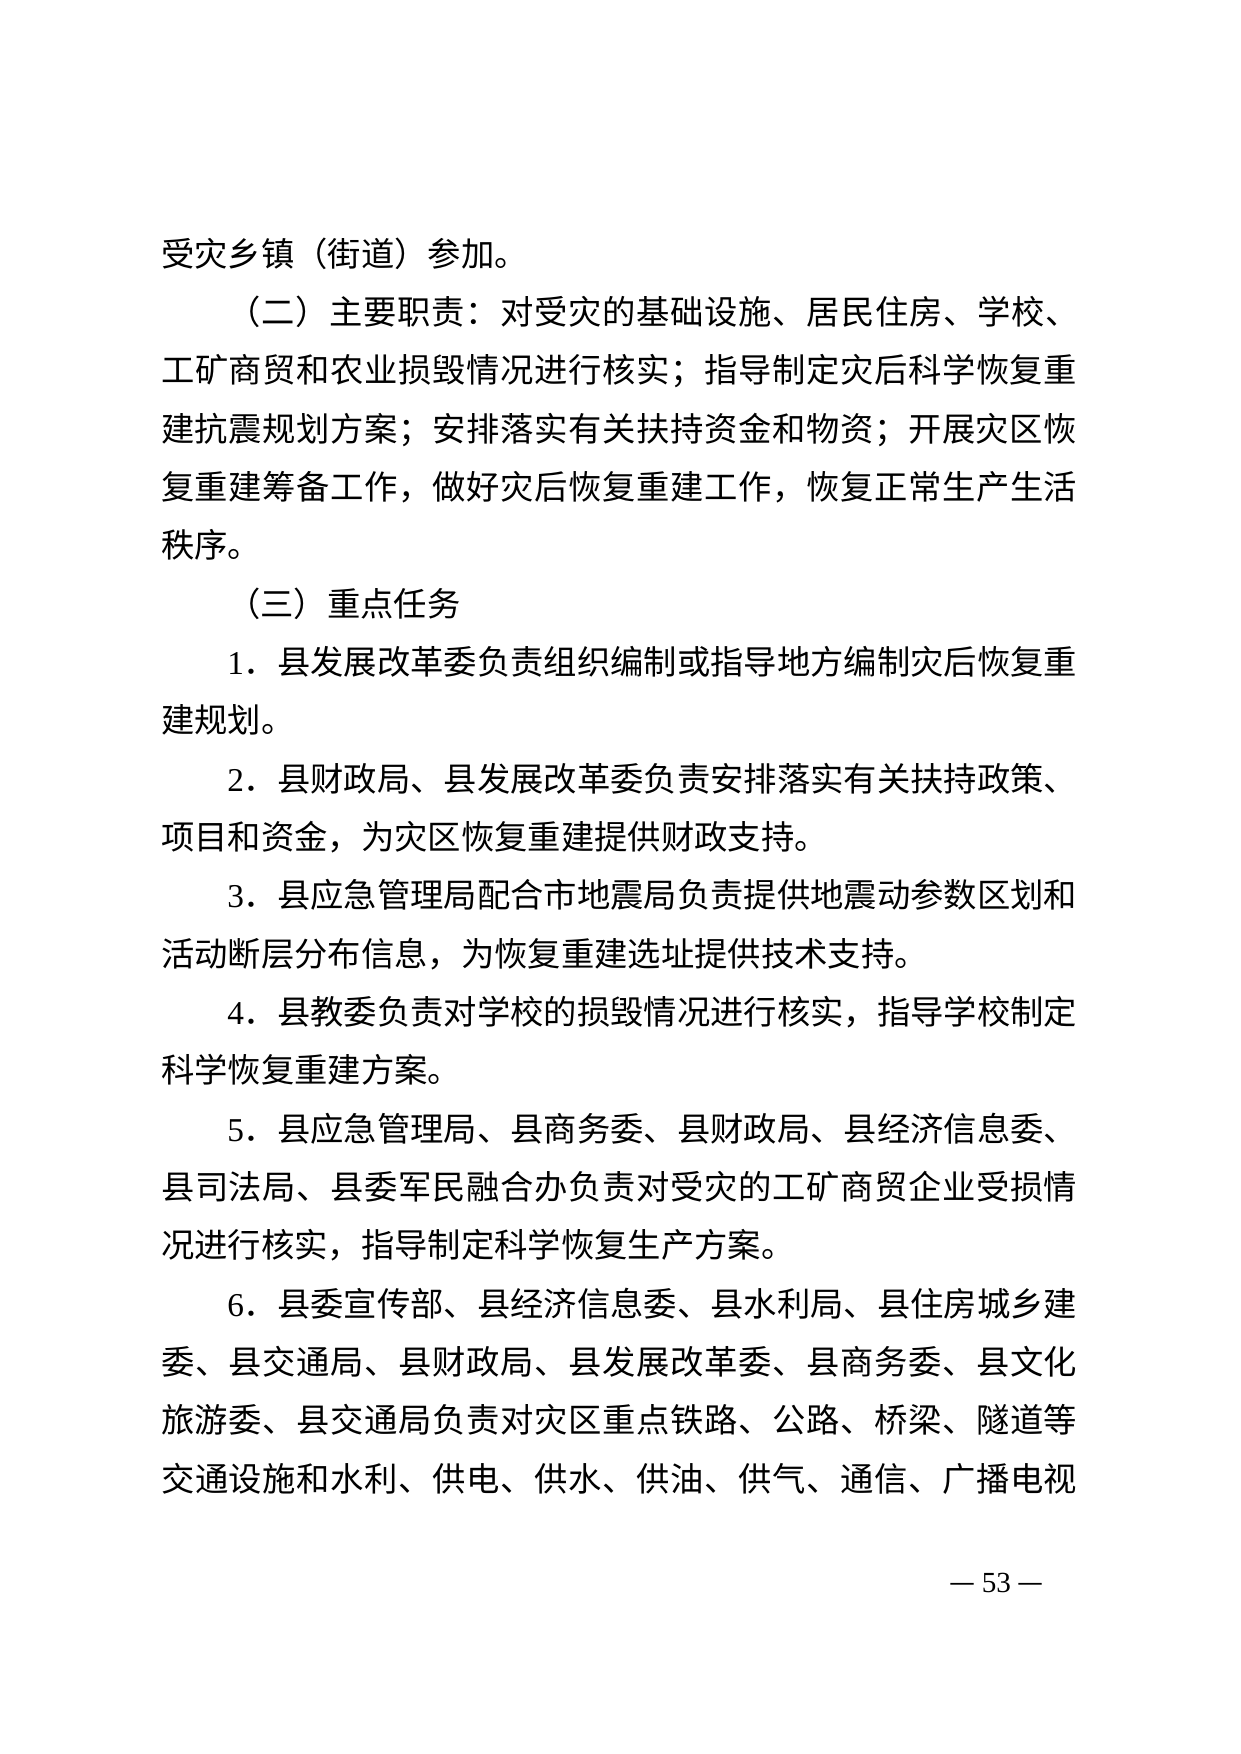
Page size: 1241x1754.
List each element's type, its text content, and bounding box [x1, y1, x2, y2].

text 3．县应急管理局配合市地震局负责提供地震动参数区划和活动断层分布信息，为恢复重建选址提供技术支持。 [161, 861, 1079, 978]
text 1．县发展改革委负责组织编制或指导地方编制灾后恢复重建规划。 [161, 628, 1079, 744]
text （三）重点任务 [161, 569, 1079, 628]
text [161, 219, 1079, 278]
text （二）主要职责：对受灾的基础设施、居民住房、学校、工矿商贸和农业损毁情况进行核实；指导制定灾后科学恢复重建抗震规划方案；安排落实有关扶持资金和物资；开展灾区恢复重建筹备工作，做好灾后恢复重建工作，恢复正常生产生活秩序。 [161, 278, 1079, 569]
text 4．县教委负责对学校的损毁情况进行核实，指导学校制定科学恢复重建方案。 [161, 978, 1079, 1094]
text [161, 1269, 1079, 1503]
text 2．县财政局、县发展改革委负责安排落实有关扶持政策、项目和资金，为灾区恢复重建提供财政支持。 [161, 744, 1079, 861]
text 5．县应急管理局、县商务委、县财政局、县经济信息委、县司法局、县委军民融合办负责对受灾的工矿商贸企业受损情况进行核实，指导制定科学恢复生产方案。 [161, 1094, 1079, 1269]
